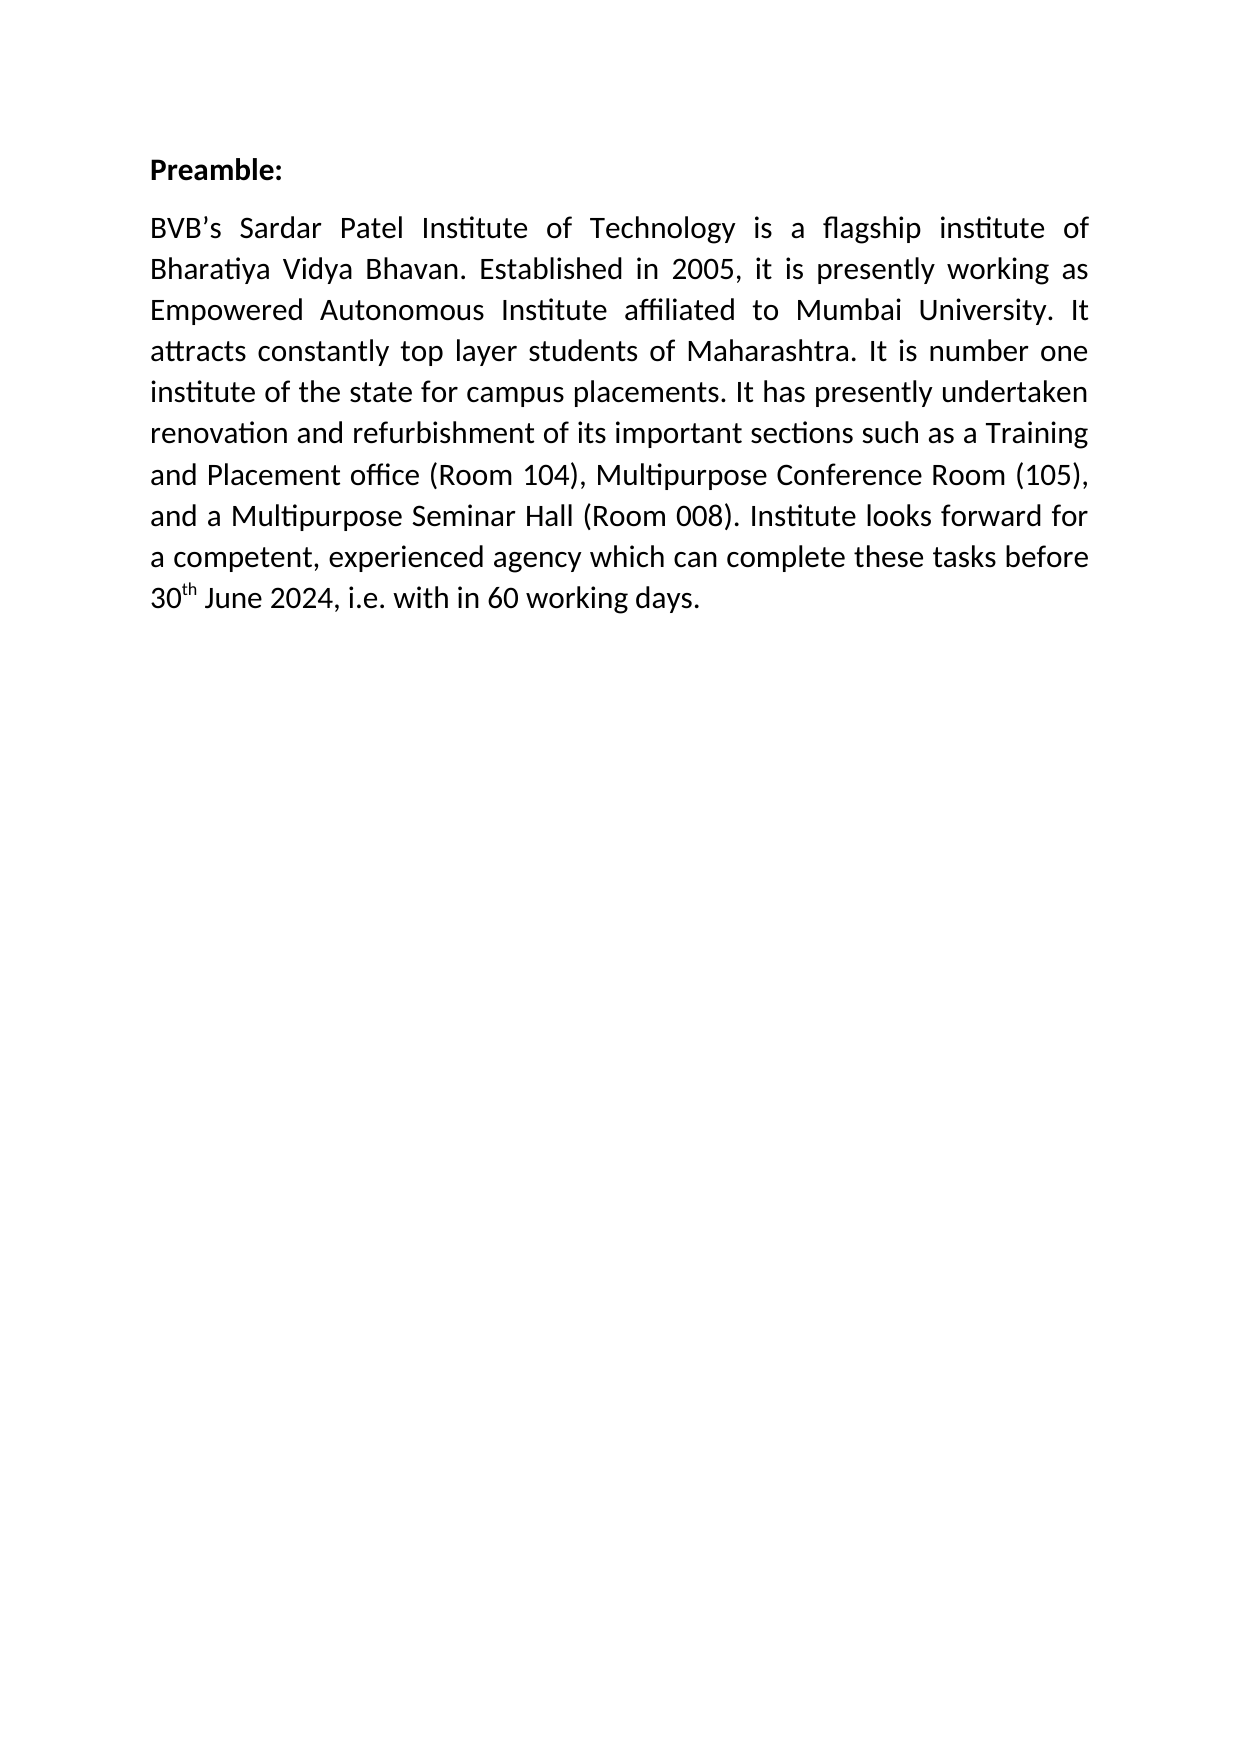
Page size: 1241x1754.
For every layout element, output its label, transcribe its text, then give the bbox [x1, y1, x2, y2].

text Preamble: [150, 150, 1090, 188]
text BVB’s Sardar Patel Institute of Technology is a flagship institute of Bharatiya Vidya Bhavan. Established in 2005, it is presently working as Empowered Autonomous Institute affiliated to Mumbai University. It attracts constantly top layer students of Maharashtra. It is number one institute of the state for campus placements. It has presently undertaken renovation and refurbishment of its important sections such as a Training and Placement office (Room 104), Multipurpose Conference Room (105), and a Multipurpose Seminar Hall (Room 008). Institute looks forward for a competent, experienced agency which can complete these tasks before 30th June 2024, i.e. with in 60 working days. [150, 208, 1090, 616]
